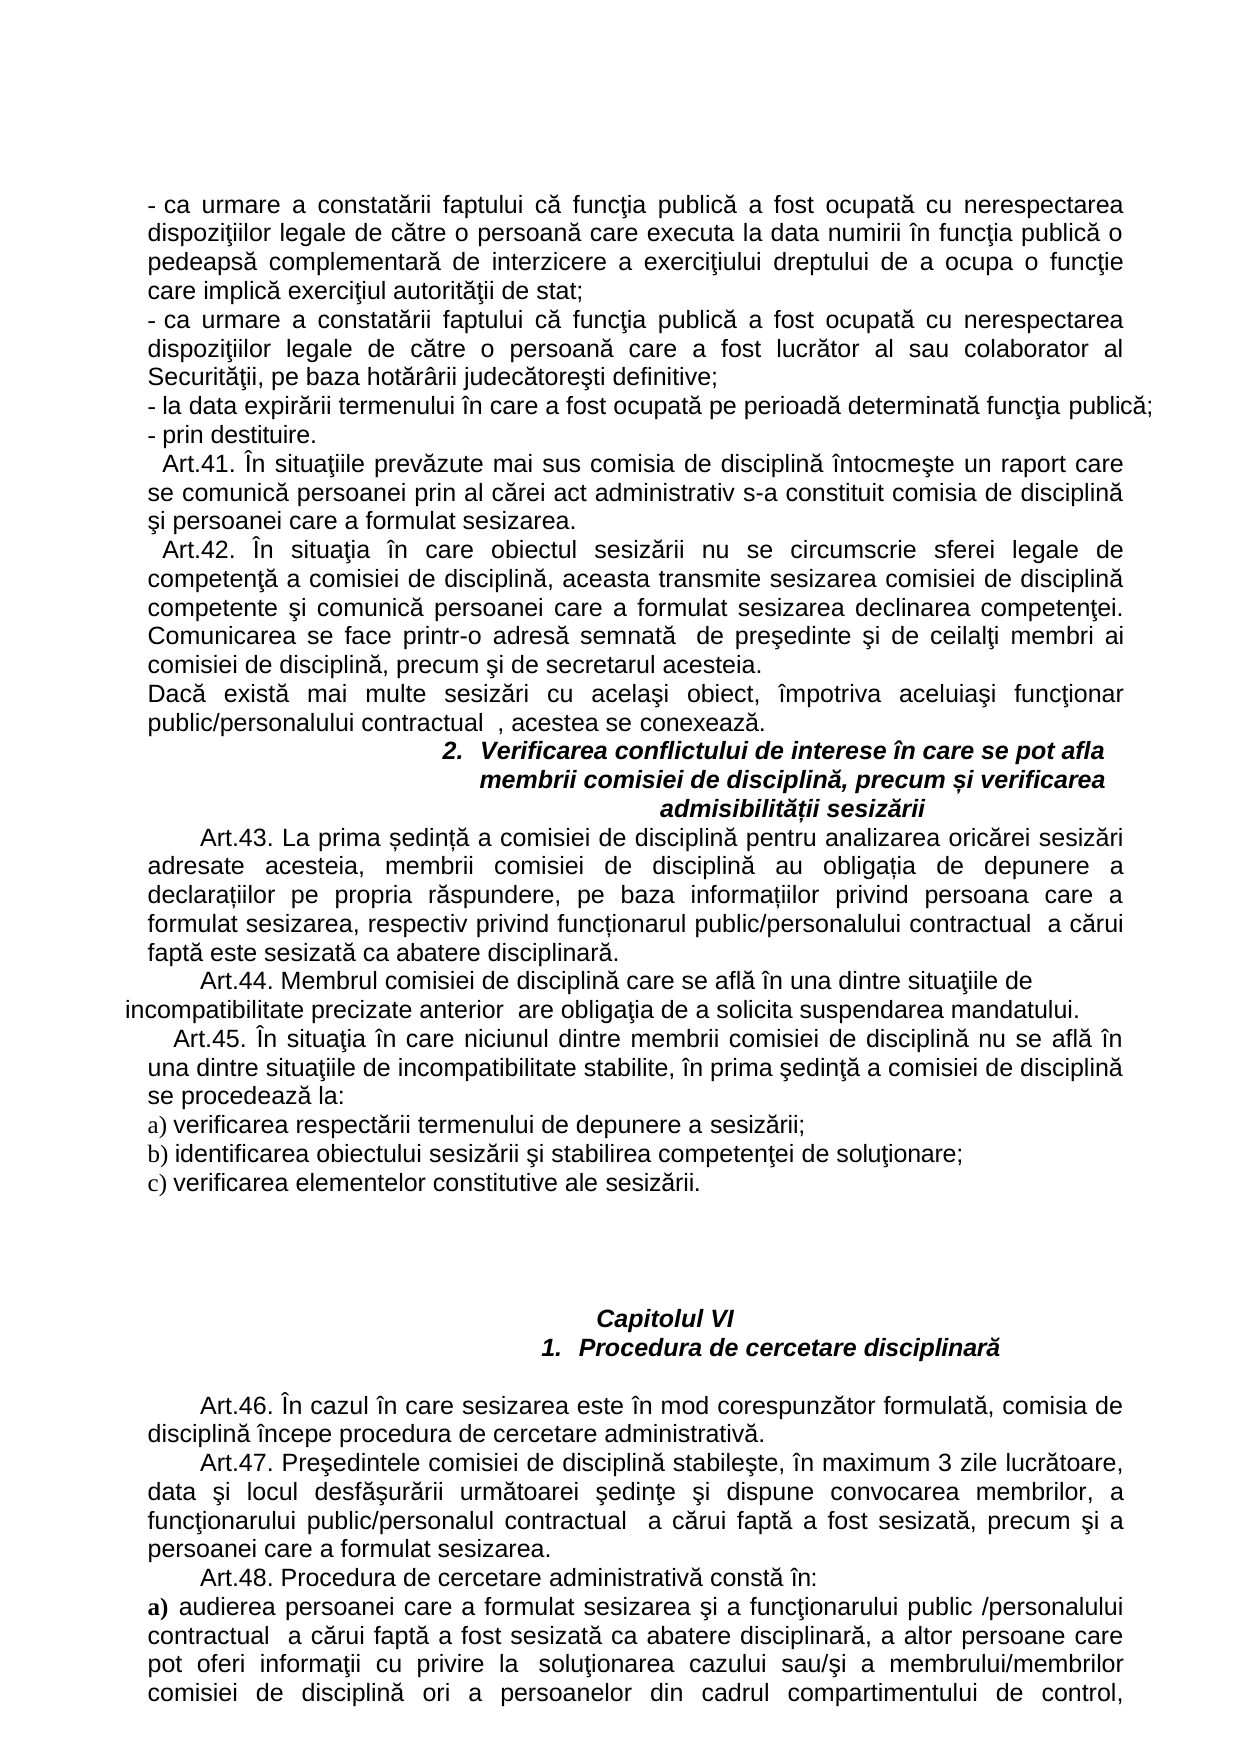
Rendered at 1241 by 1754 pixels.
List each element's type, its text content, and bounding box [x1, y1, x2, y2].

subtitle Procedura de cercetare disciplinară [387, 1333, 1157, 1362]
text Art.42. În situaţia în care obiectul sesizării nu se circumscrie sferei legale de competenţă a comisiei de disciplină, aceasta transmite sesizarea comisiei de disciplină competente şi comunică persoanei care a formulat sesizarea declinarea competenţei. Comunicarea se face printr-o adresă semnată de preşedinte şi de ceilalţi membri ai comisiei de disciplină, precum şi de secretarul acesteia. [147, 535, 1125, 679]
list prin destituire. [147, 420, 1157, 449]
text Art.47. Preşedintele comisiei de disciplină stabileşte, în maximum 3 zile lucrătoare, data şi locul desfăşurării următoarei şedinţe şi dispune convocarea membrilor, a funcţionarului public/personalul contractual a cărui faptă a fost sesizată, precum şi a persoanei care a formulat sesizarea. [147, 1448, 1125, 1563]
list ca urmare a constatării faptului că funcţia publică a fost ocupată cu nerespectarea dispoziţiilor legale de către o persoană care a fost lucrător al sau colaborator al Securităţii, pe baza hotărârii judecătoreşti definitive; [147, 305, 1125, 391]
list Capitolul VI [173, 1304, 1157, 1333]
list verificarea elementelor constitutive ale sesizării. [147, 1168, 1157, 1197]
list ca urmare a constatării faptului că funcţia publică a fost ocupată cu nerespectarea dispoziţiilor legale de către o persoană care executa la data numirii în funcţia publică o pedeapsă complementară de interzicere a exerciţiului dreptului de a ocupa o funcţie care implică exerciţiul autorităţii de stat; [147, 189, 1125, 305]
list identificarea obiectului sesizării şi stabilirea competenţei de soluţionare; [147, 1139, 1157, 1168]
text Art.41. În situaţiile prevăzute mai sus comisia de disciplină întocmeşte un raport care se comunică persoanei prin al cărei act administrativ s-a constituit comisia de disciplină şi persoanei care a formulat sesizarea. [147, 449, 1125, 535]
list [147, 1592, 1125, 1707]
list verificarea respectării termenului de depunere a sesizării; [147, 1110, 1157, 1139]
text Art.46. În cazul în care sesizarea este în mod corespunzător formulată, comisia de disciplină începe procedura de cercetare administrativă. [147, 1391, 1125, 1448]
list la data expirării termenului în care a fost ocupată pe perioadă determinată funcţia publică; [147, 391, 1157, 420]
text Art.45. În situaţia în care niciunul dintre membrii comisiei de disciplină nu se află în una dintre situaţiile de incompatibilitate stabilite, în prima şedinţă a comisiei de disciplină se procedează la: [147, 1024, 1125, 1110]
text Art.43. La prima ședință a comisiei de disciplină pentru analizarea oricărei sesizări adresate acesteia, membrii comisiei de disciplină au obligația de depunere a declarațiilor pe propria răspundere, pe baza informațiilor privind persoana care a formulat sesizarea, respectiv privind funcționarul public/personalului contractual a cărui faptă este sesizată ca abatere disciplinară. [147, 823, 1125, 966]
text Dacă există mai multe sesizări cu acelaşi obiect, împotriva aceluiaşi funcţionar public/personalului contractual , acestea se conexează. [147, 679, 1125, 736]
text Art.48. Procedura de cercetare administrativă constă în: [147, 1563, 1157, 1592]
subtitle Verificarea conflictului de interese în care se pot afla membrii comisiei de disciplină, precum și verificarea admisibilității sesizării [425, 736, 1125, 823]
text Art.44. Membrul comisiei de disciplină care se află în una dintre situaţiile de incompatibilitate precizate anterior are obligaţia de a solicita suspendarea mandatului. [125, 966, 1157, 1024]
